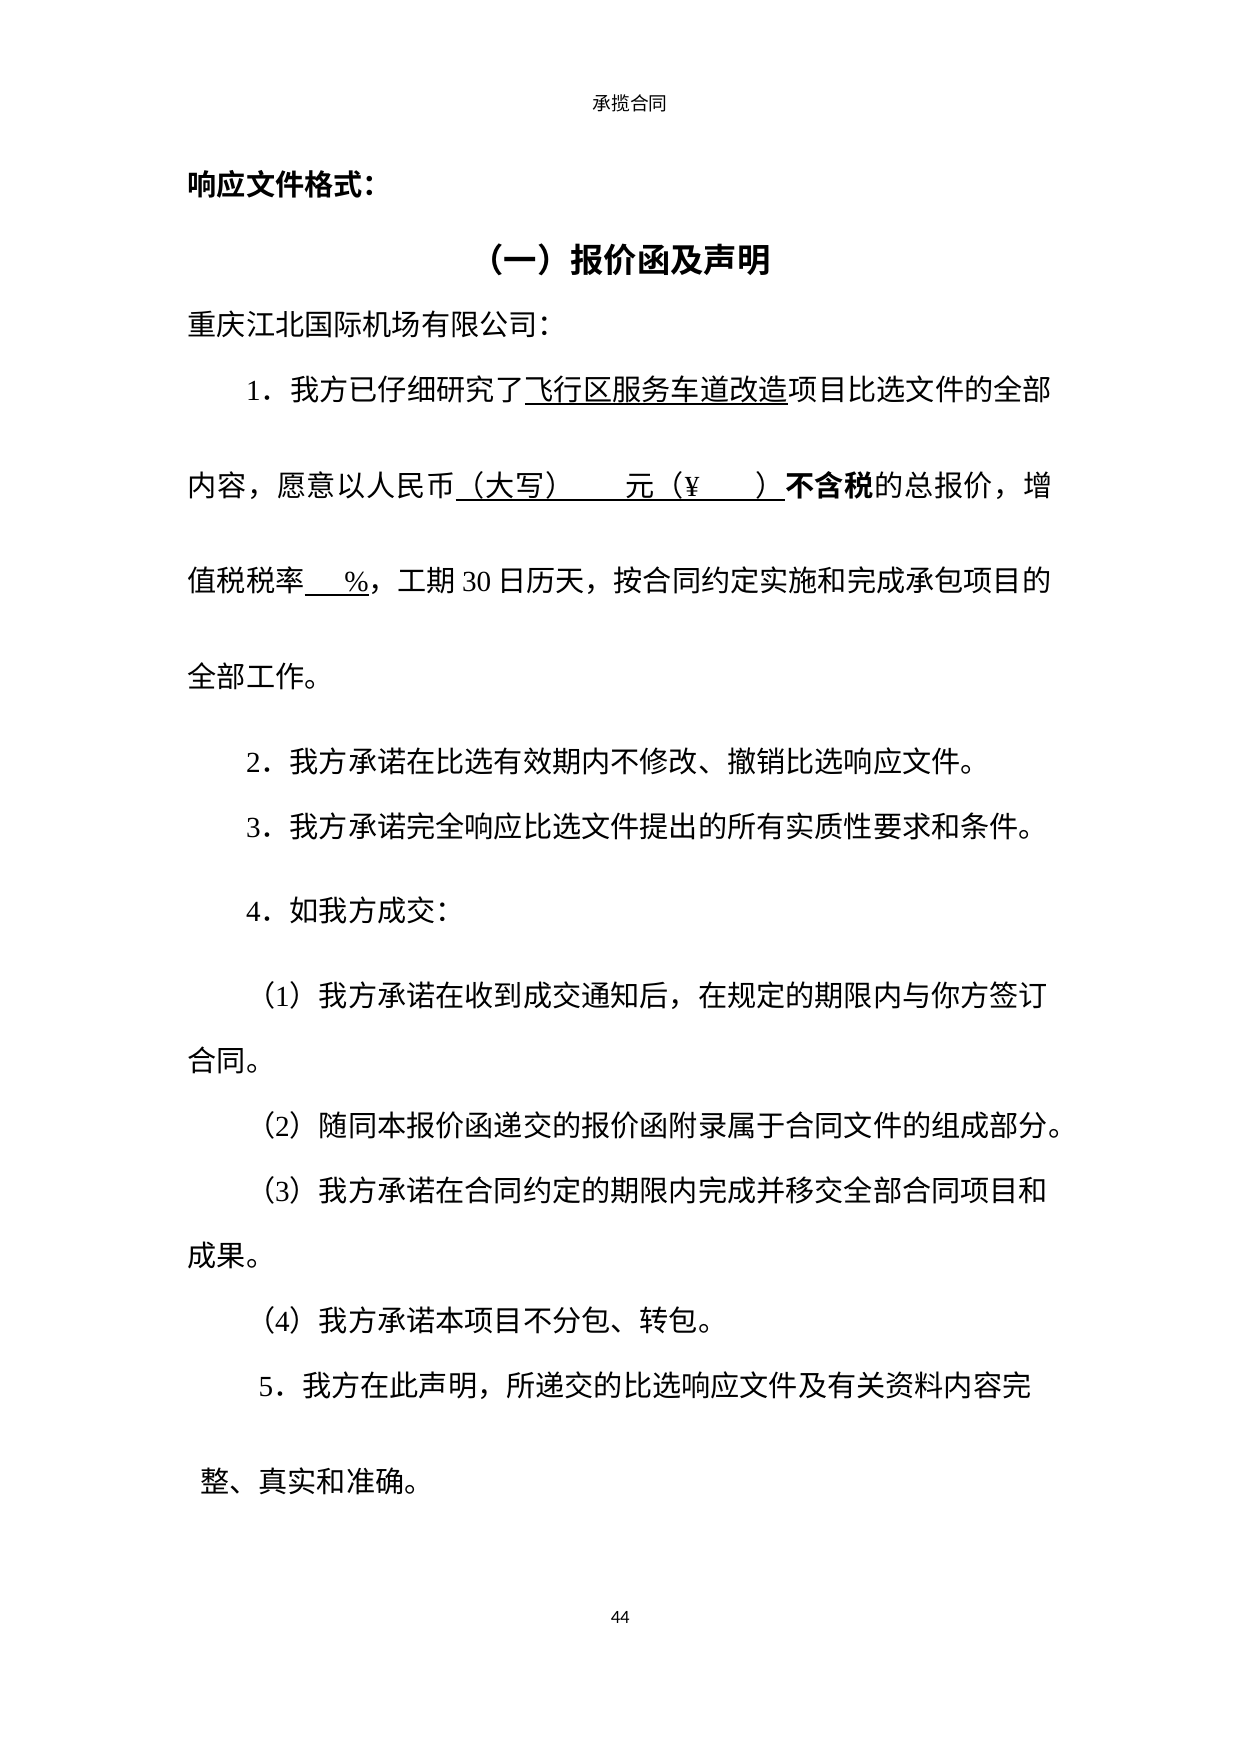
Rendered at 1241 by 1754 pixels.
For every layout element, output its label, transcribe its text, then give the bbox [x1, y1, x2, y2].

text 2．我方承诺在比选有效期内不修改、撤销比选响应文件。 [187, 727, 1053, 792]
text （3）我方承诺在合同约定的期限内完成并移交全部合同项目和成果。 [187, 1156, 1055, 1286]
text （2）随同本报价函递交的报价函附录属于合同文件的组成部分。 [187, 1091, 1055, 1156]
text （4）我方承诺本项目不分包、转包。 [187, 1286, 1061, 1351]
text （一）报价函及声明 [187, 225, 1053, 290]
text 3．我方承诺完全响应比选文件提出的所有实质性要求和条件。 [187, 792, 1053, 857]
text 1．我方已仔细研究了飞行区服务车道改造项目比选文件的全部内容，愿意以人民币（大写） 元（¥ ）不含税的总报价，增值税税率 %，工期30日历天，按合同约定实施和完成承包项目的全部工作。 [187, 355, 1053, 707]
text 重庆江北国际机场有限公司： [187, 290, 1053, 355]
text （1）我方承诺在收到成交通知后，在规定的期限内与你方签订合同。 [187, 961, 1061, 1091]
text 4．如我方成交： [187, 877, 1053, 942]
text 响应文件格式： [187, 162, 1053, 204]
text 5．我方在此声明，所递交的比选响应文件及有关资料内容完整、真实和准确。 [200, 1351, 1054, 1512]
